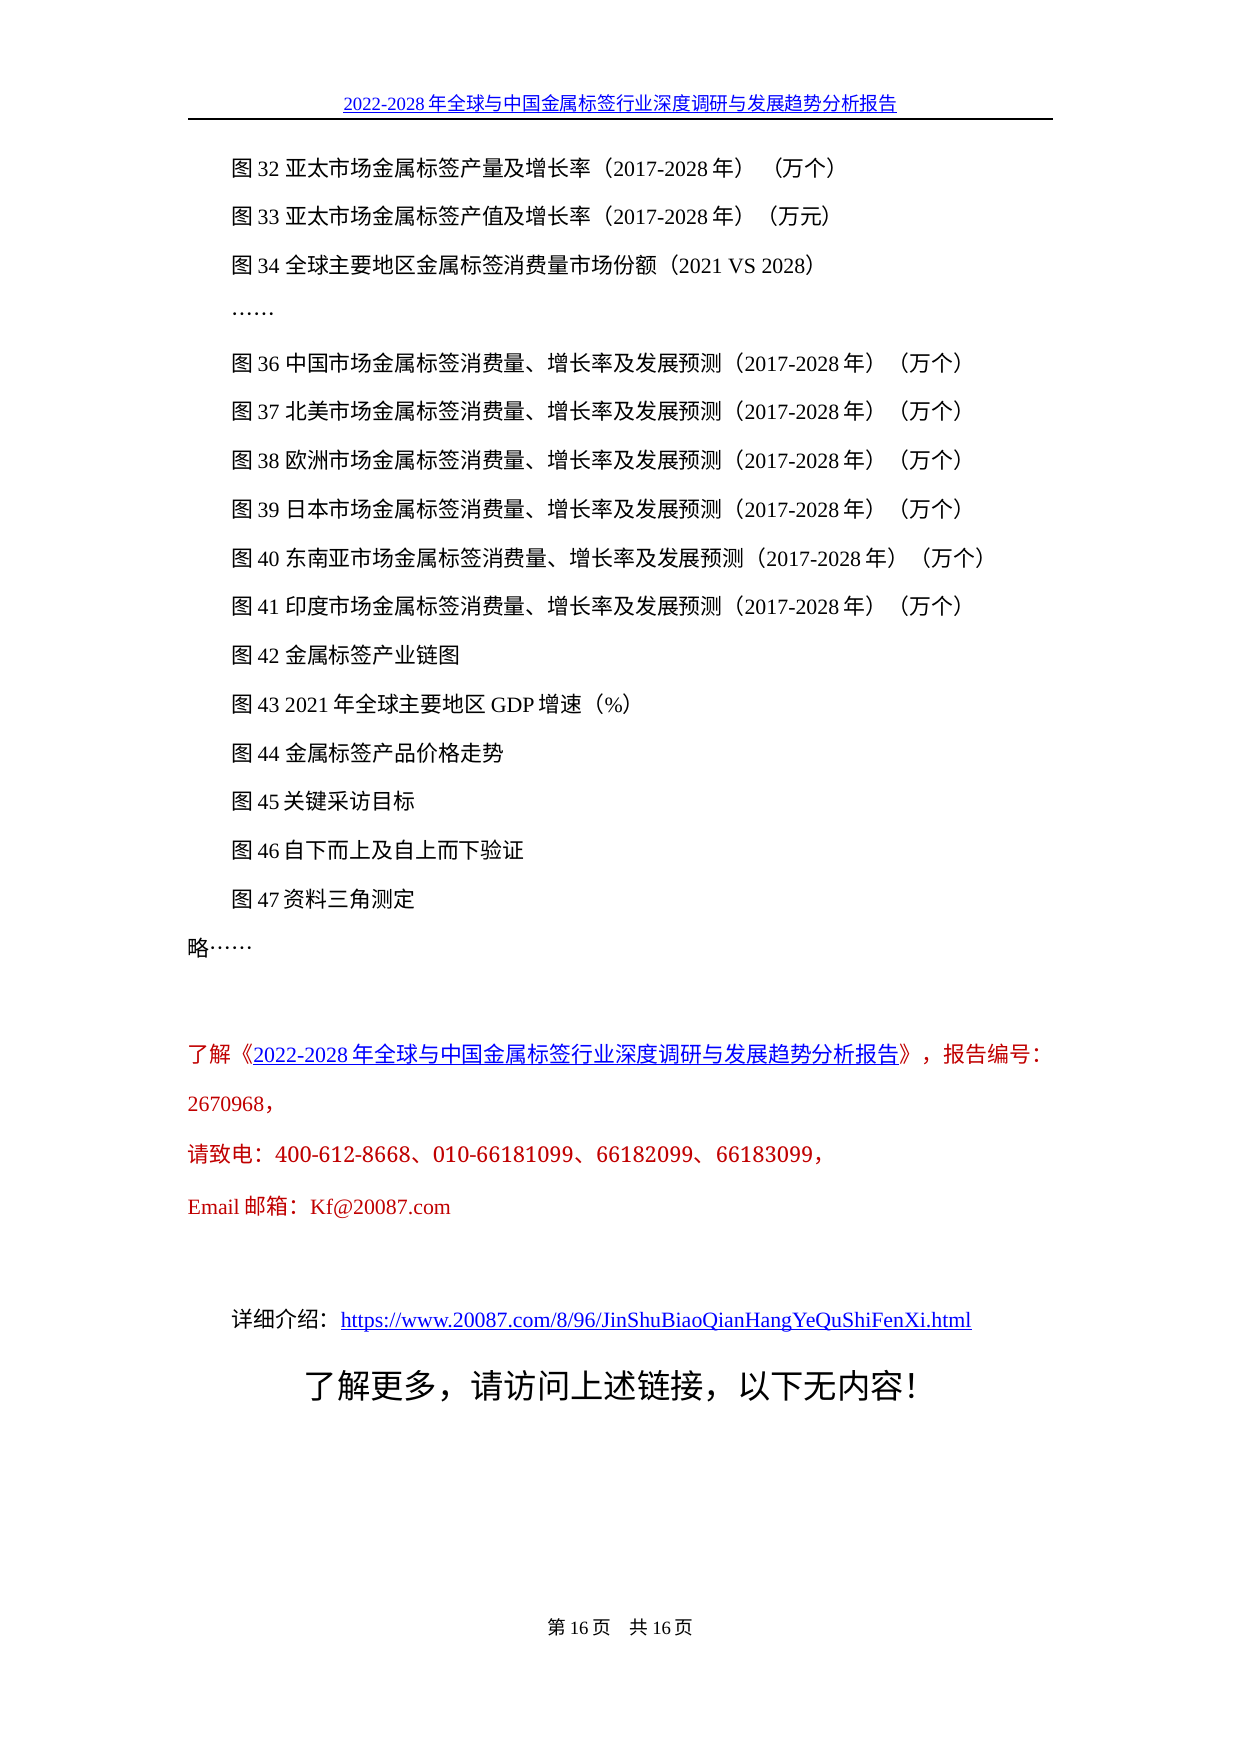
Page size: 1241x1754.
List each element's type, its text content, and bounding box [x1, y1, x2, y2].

text 请致电：400-612-8668、010-66181099、66182099、66183099， [187, 1137, 1053, 1169]
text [187, 150, 1053, 963]
text 了解《2022-2028年全球与中国金属标签行业深度调研与发展趋势分析报告》，报告编号：2670968， [187, 1037, 1053, 1118]
text Email邮箱：Kf@20087.com [187, 1188, 1053, 1221]
text 详细介绍：https://www.20087.com/8/96/JinShuBiaoQianHangYeQuShiFenXi.html [187, 1301, 1053, 1334]
title 了解更多，请访问上述链接，以下无内容！ [187, 1351, 1053, 1416]
